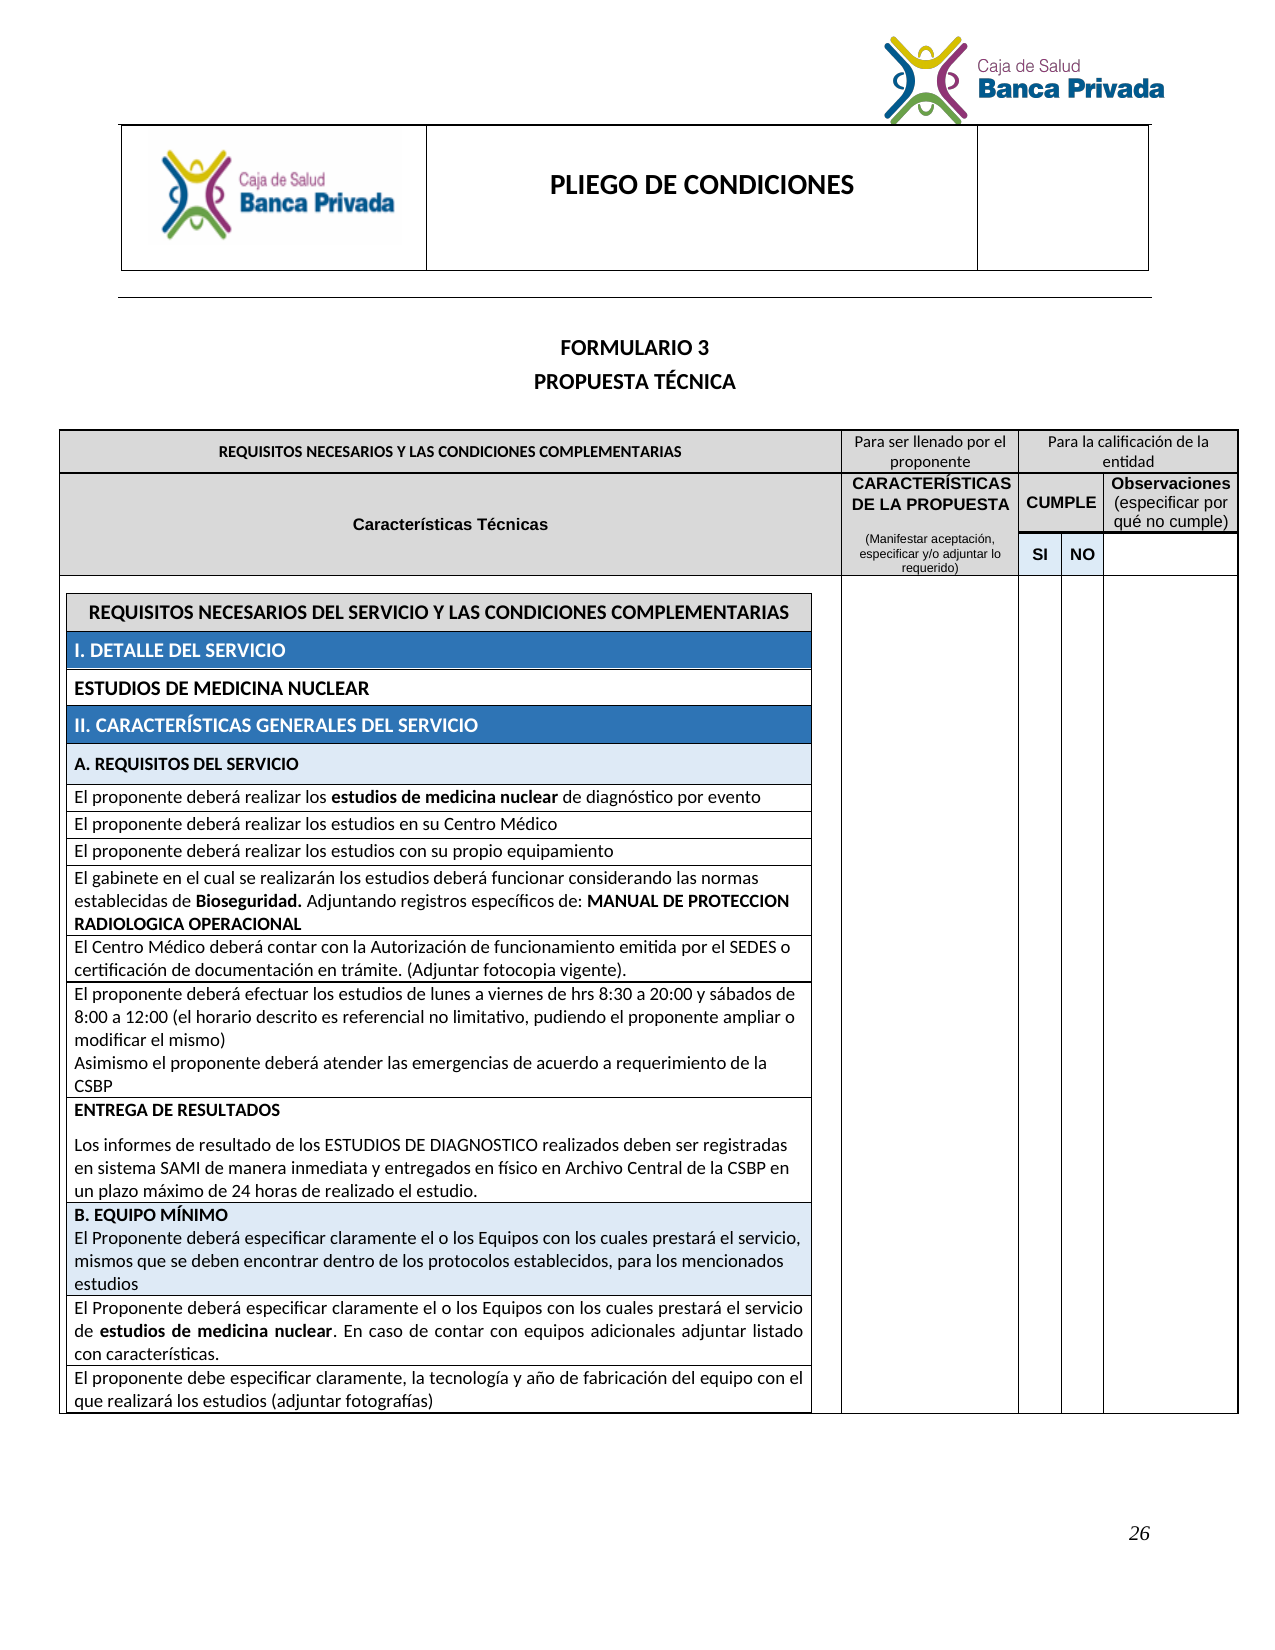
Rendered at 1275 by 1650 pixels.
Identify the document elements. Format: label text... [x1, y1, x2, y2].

table_cell NO [1062, 534, 1103, 575]
table_cell Observaciones (especificar por qué no cumple) [1104, 474, 1237, 531]
table_cell [1104, 576, 1237, 1413]
table_cell [60, 576, 841, 1413]
table_header REQUISITOS NECESARIOS Y LAS CONDICIONES COMPLEMENTARIAS [60, 431, 841, 472]
table_cell SI [1019, 534, 1061, 575]
picture [873, 28, 1177, 135]
table_cell [1104, 534, 1237, 575]
picture [873, 126, 977, 135]
text PROPUESTA TÉCNICA [118, 367, 1152, 395]
text FORMULARIO 3 [118, 333, 1152, 361]
table_cell CARACTERÍSTICAS DE LA PROPUESTA (Manifestar aceptación, especificar y/o adjuntar lo requerido) [842, 474, 1018, 575]
table_cell [1062, 576, 1103, 1413]
table_header Para la calificación de la entidad [1019, 431, 1237, 472]
picture [147, 126, 403, 245]
picture [978, 126, 1148, 135]
table_cell Características Técnicas [60, 474, 841, 575]
table_cell CUMPLE [1019, 474, 1103, 531]
table_cell [1019, 576, 1061, 1413]
table_cell [842, 576, 1018, 1413]
table_header Para ser llenado por el proponente [842, 431, 1018, 472]
